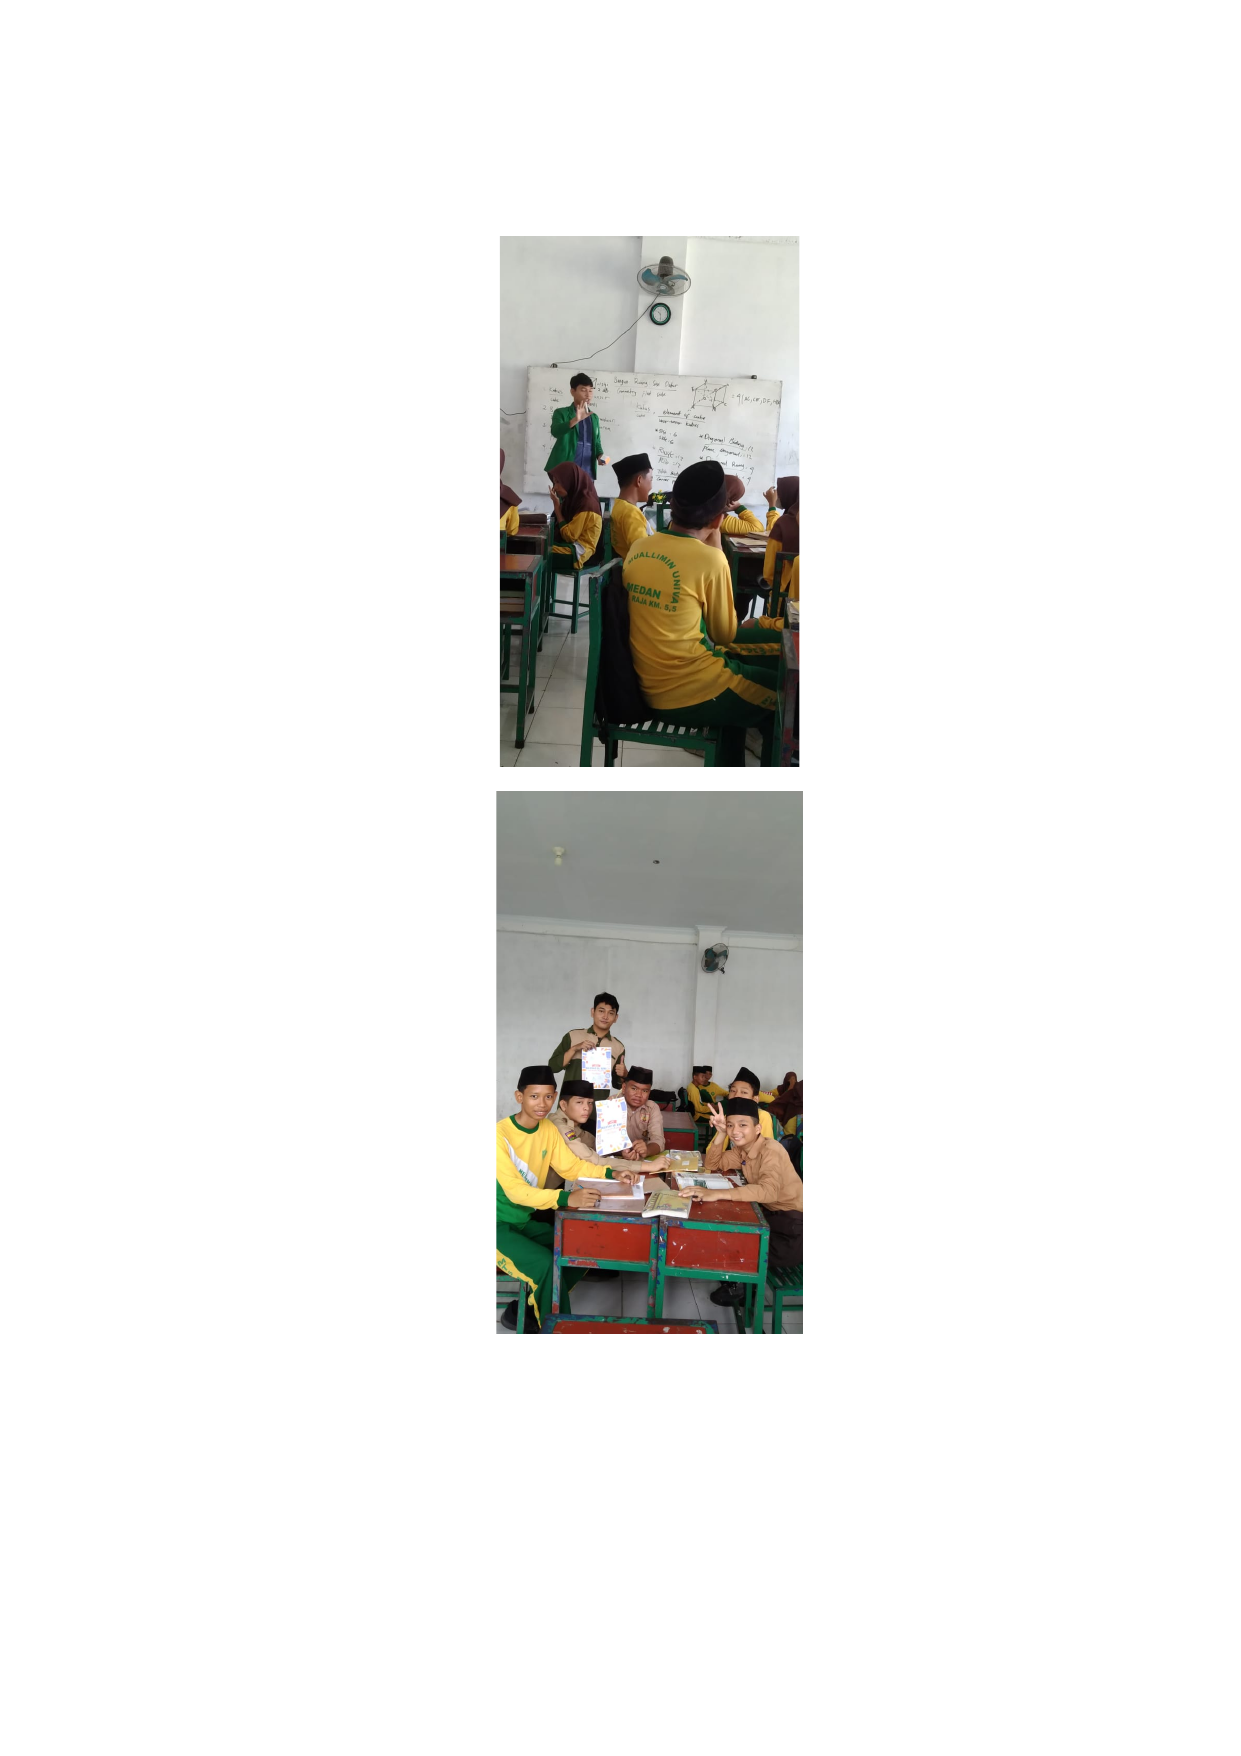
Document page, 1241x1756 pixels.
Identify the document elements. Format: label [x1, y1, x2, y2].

picture [496, 791, 803, 1334]
picture [499, 236, 800, 767]
